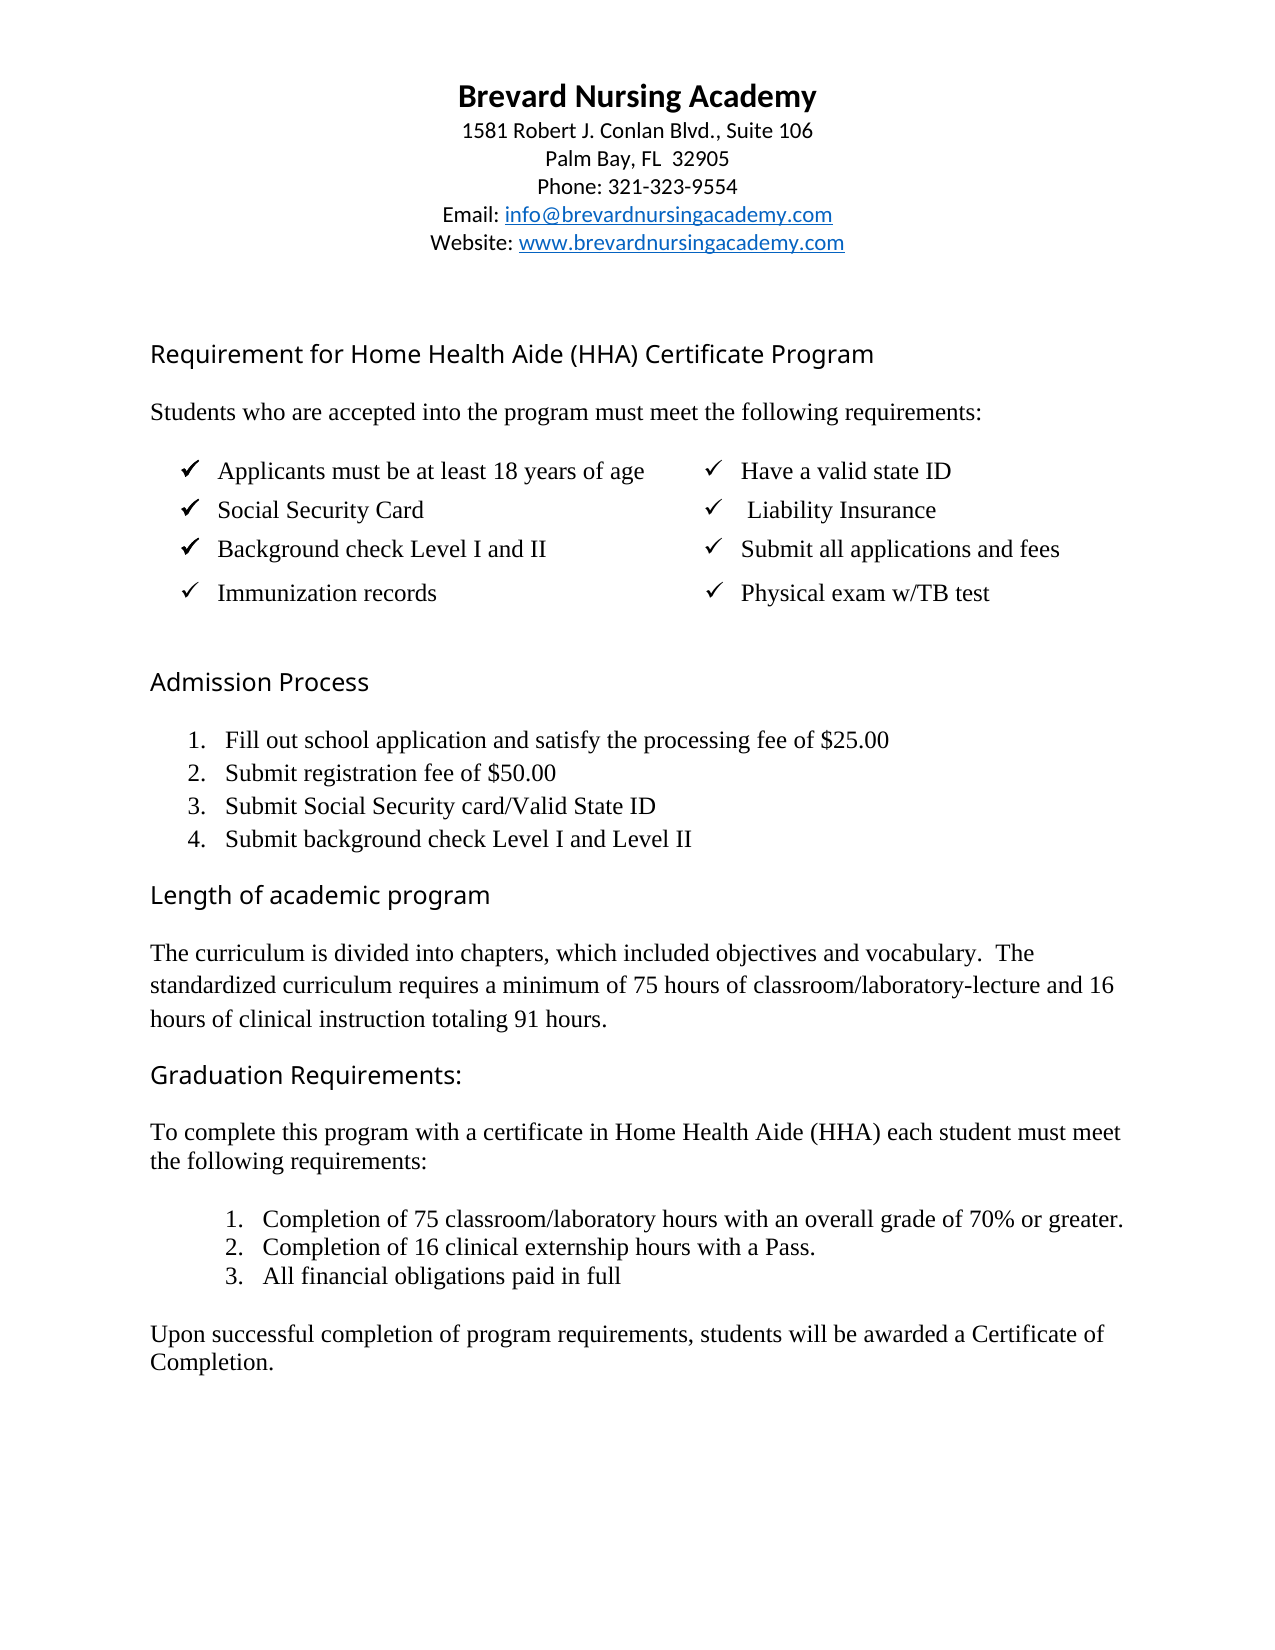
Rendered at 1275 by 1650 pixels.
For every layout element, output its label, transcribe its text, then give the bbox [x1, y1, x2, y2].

list Submit registration fee of $50.00 [187, 758, 1125, 786]
text Students who are accepted into the program must meet the following requirements: [150, 397, 1125, 426]
list Submit background check Level I and Level II [187, 824, 1125, 852]
text Upon successful completion of program requirements, students will be awarded a Certificate of Completion. [150, 1319, 1125, 1376]
text Length of academic program [150, 878, 1125, 912]
text Admission Process [150, 665, 1125, 699]
text Graduation Requirements: [150, 1057, 1125, 1092]
table_header Applicants must be at least 18 years of age [150, 451, 666, 490]
table_cell Submit all applications and fees [666, 529, 1172, 568]
list All financial obligations paid in full [225, 1261, 1125, 1290]
list Submit Social Security card/Valid State ID [187, 791, 1125, 819]
table_cell Social Security Card [150, 490, 666, 529]
list Fill out school application and satisfy the processing fee of $25.00 [187, 725, 1125, 753]
list Completion of 16 clinical externship hours with a Pass. [225, 1232, 1125, 1261]
table_cell Physical exam w/TB test [666, 568, 1172, 612]
text To complete this program with a certificate in Home Health Aide (HHA) each student must meet the following requirements: [150, 1117, 1125, 1175]
text Requirement for Home Health Aide (HHA) Certificate Program [150, 337, 1125, 371]
table_cell Liability Insurance [666, 490, 1172, 529]
list Completion of 75 classroom/laboratory hours with an overall grade of 70% or greater. [225, 1204, 1125, 1232]
table_header Have a valid state ID [666, 451, 1172, 490]
table_cell Immunization records [150, 568, 666, 612]
table_cell Background check Level I and II [150, 529, 666, 568]
text The curriculum is divided into chapters, which included objectives and vocabulary. The standardized curriculum requires a minimum of 75 hours of classroom/laboratory-lecture and 16 hours of clinical instruction totaling 91 hours. [150, 938, 1125, 1032]
